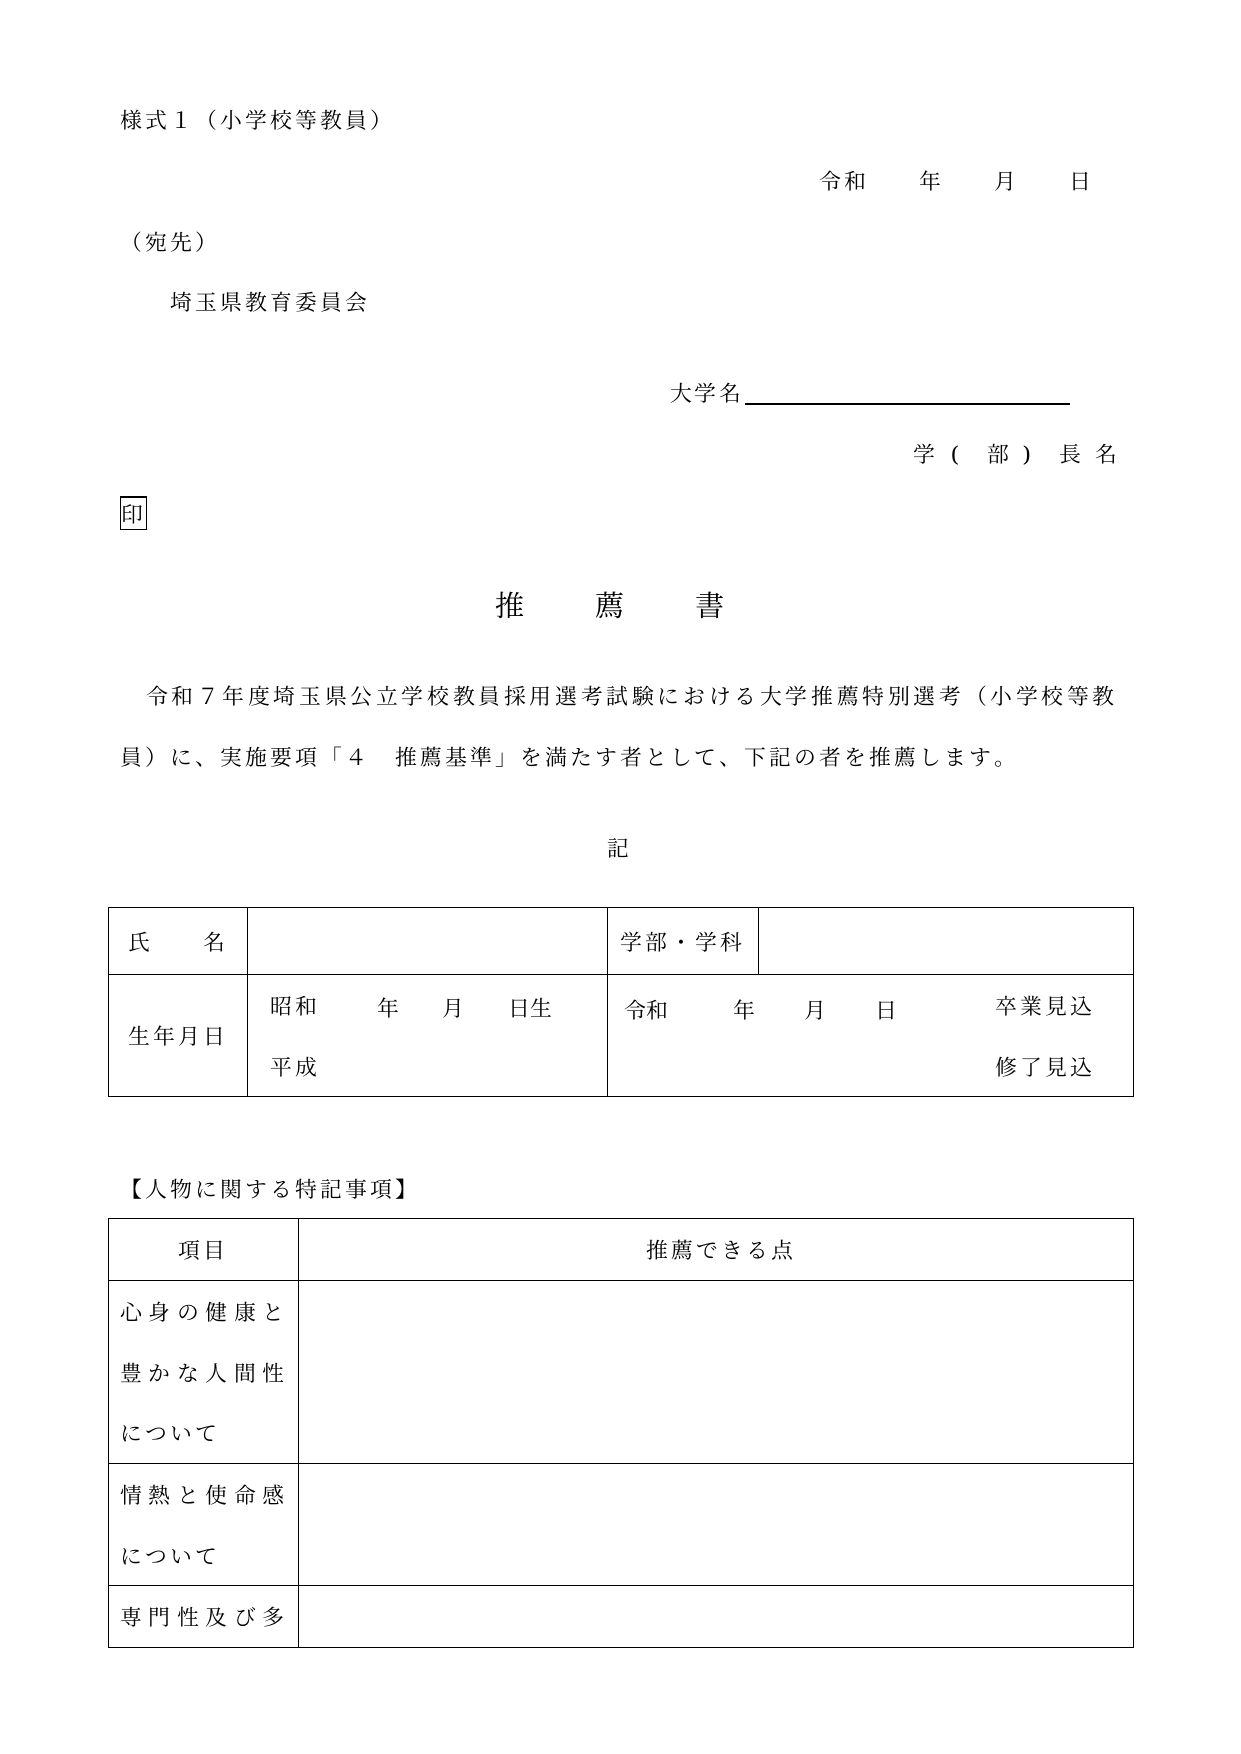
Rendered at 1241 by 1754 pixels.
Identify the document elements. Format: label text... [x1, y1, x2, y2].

table_cell [299, 1586, 1133, 1647]
text 埼玉県教育委員会 [120, 271, 1120, 331]
table_cell [299, 1281, 1133, 1463]
subtitle 記 [120, 816, 1120, 877]
table_header 氏 名 [109, 908, 247, 973]
table_header [248, 908, 607, 973]
text 大学名 [120, 362, 1120, 422]
table_header 学部・学科 [608, 908, 758, 973]
text （宛先） [120, 210, 1120, 271]
text 【人物に関する特記事項】 [120, 1157, 1120, 1218]
table_cell 昭和 平成 [248, 975, 607, 1096]
text 令和 年 月 日 [120, 149, 1120, 210]
table_cell 卒業見込 修了見込 [608, 975, 1133, 1096]
table_cell 生年月日 [109, 975, 247, 1096]
table_cell [299, 1464, 1133, 1585]
text 令和７年度埼玉県公立学校教員採用選考試験における大学推薦特別選考（小学校等教員）に、実施要項「４ 推薦基準」を満たす者として、下記の者を推薦します。 [120, 665, 1120, 786]
table_cell 専門性及び多様な経験について [109, 1586, 298, 1647]
table_header 項目 [109, 1219, 298, 1280]
table_header [759, 908, 1133, 973]
table_cell 情熱と使命感について [109, 1464, 298, 1585]
table_header 推薦できる点 [299, 1219, 1133, 1280]
table_cell 心身の健康と豊かな人間性について [109, 1281, 298, 1463]
text 学(部)長名 印 [120, 422, 1120, 543]
text 推 薦 書 [120, 574, 1120, 634]
text 様式１（小学校等教員） [120, 89, 1120, 149]
